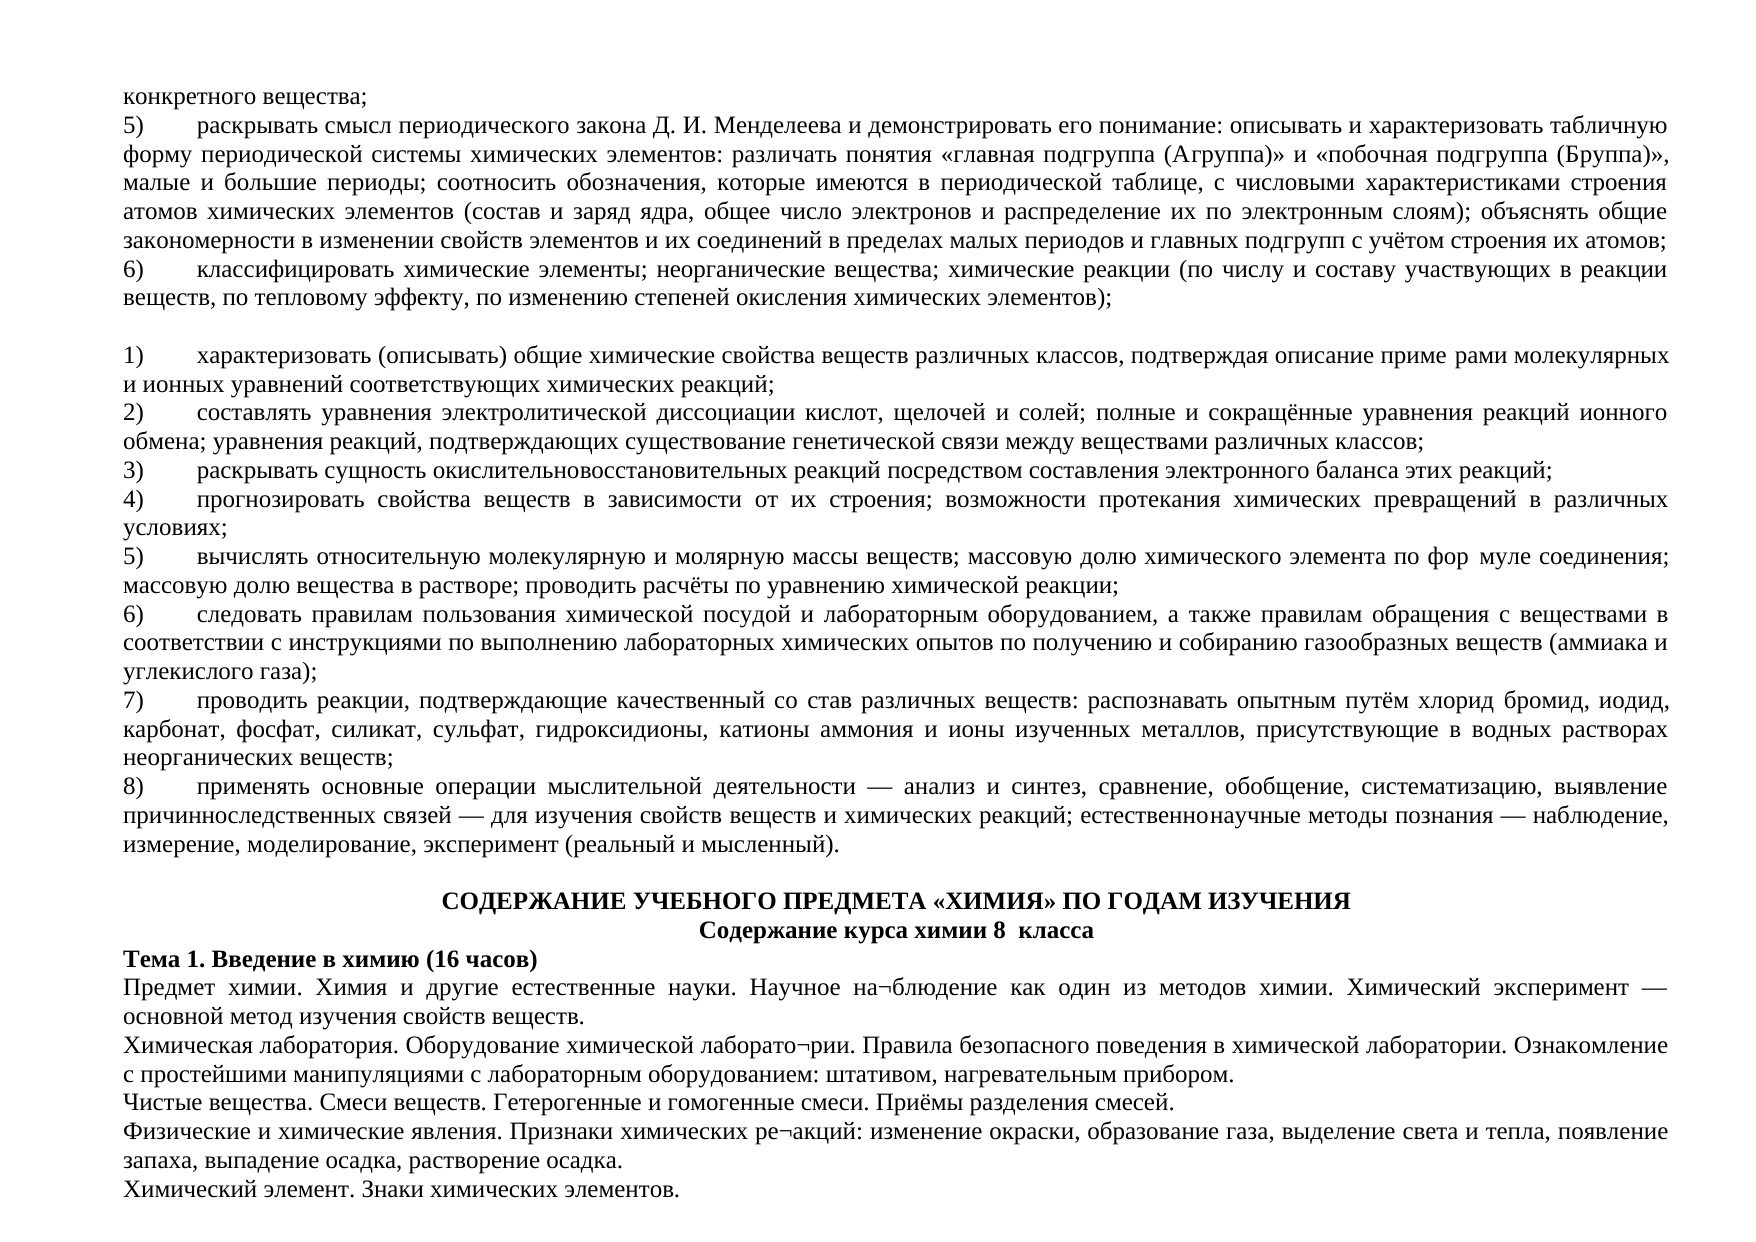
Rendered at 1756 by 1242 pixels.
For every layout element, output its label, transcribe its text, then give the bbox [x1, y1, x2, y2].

text Содержание курса химии 8 класса [123, 915, 1669, 944]
text Химическая лаборатория. Оборудование химической лаборато¬рии. Правила безопасного поведения в химической лаборатории. Ознакомление с простейшими манипуляциями с лабораторным оборудованием: штативом, нагревательным прибором. [123, 1030, 1669, 1087]
text 5) раскрывать смысл периодического закона Д. И. Менделеева и демонстрировать его понимание: описывать и характеризовать табличную форму периодической системы химических элементов: различать понятия «главная подгруппа (А­группа)» и «побочная подгруппа (Б­руппа)», малые и большие периоды; соотносить обозначения, которые имеются в периодической таблице, с числовыми характеристиками строения атомов химических элементов (состав и заряд ядра, общее число электронов и распределение их по электронным слоям); объяснять общие закономерности в изменении свойств элементов и их соединений в пределах малых периодов и главных подгрупп с учётом строения их атомов; [123, 110, 1669, 254]
text Физические и химические явления. Признаки химических ре¬акций: изменение окраски, образование газа, выделение света и тепла, появление запаха, выпадение осадка, растворение осадка. [123, 1116, 1669, 1174]
text Чистые вещества. Смеси веществ. Гетерогенные и гомогенные смеси. Приёмы разделения смесей. [123, 1087, 1669, 1116]
text 7) проводить реакции, подтверждающие качественный со­ став различных веществ: распознавать опытным путём хлорид­ бромид­, иодид­, карбонат­, фосфат­, силикат­, сульфат­, гидроксид­ионы, катионы аммония и ионы изученных металлов, присутствующие в водных растворах неорганических веществ; [123, 685, 1669, 771]
text 6) классифицировать химические элементы; неорганические вещества; химические реакции (по числу и составу участвующих в реакции веществ, по тепловому эффекту, по изменению степеней окисления химических элементов); [123, 254, 1669, 311]
text 2) составлять уравнения электролитической диссоциации кислот, щелочей и солей; полные и сокращённые уравнения реакций ионного обмена; уравнения реакций, подтверждающих существование генетической связи между веществами различных классов; [123, 397, 1669, 455]
text Тема 1. Введение в химию (16 часов) [123, 944, 1669, 972]
text 3) раскрывать сущность окислительно­восстановительных реакций посредством составления электронного баланса этих реакций; [123, 455, 1669, 484]
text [123, 81, 1669, 110]
text Предмет химии. Химия и другие естественные науки. Научное на¬блюдение как один из методов химии. Химический эксперимент — основной метод изучения свойств веществ. [123, 972, 1669, 1030]
text СОДЕРЖАНИЕ УЧЕБНОГО ПРЕДМЕТА «ХИМИЯ» ПО ГОДАМ ИЗУЧЕНИЯ [123, 886, 1669, 915]
text 5) вычислять относительную молекулярную и молярную массы веществ; массовую долю химического элемента по фор­ муле соединения; массовую долю вещества в растворе; проводить расчёты по уравнению химической реакции; [123, 541, 1669, 599]
text 1) характеризовать (описывать) общие химические свойства веществ различных классов, подтверждая описание приме­ рами молекулярных и ионных уравнений соответствующих химических реакций; [123, 340, 1669, 397]
text 8) применять основные операции мыслительной деятельности — анализ и синтез, сравнение, обобщение, систематизацию, выявление причинно­следственных связей — для изучения свойств веществ и химических реакций; естественно­научные методы познания — наблюдение, измерение, моделирование, эксперимент (реальный и мысленный). [123, 771, 1669, 857]
text Химический элемент. Знаки химических элементов. [123, 1174, 1669, 1202]
text 4) прогнозировать свойства веществ в зависимости от их строения; возможности протекания химических превращений в различных условиях; [123, 484, 1669, 541]
text 6) следовать правилам пользования химической посудой и лабораторным оборудованием, а также правилам обращения с веществами в соответствии с инструкциями по выполнению лабораторных химических опытов по получению и собиранию газообразных веществ (аммиака и углекислого газа); [123, 599, 1669, 685]
